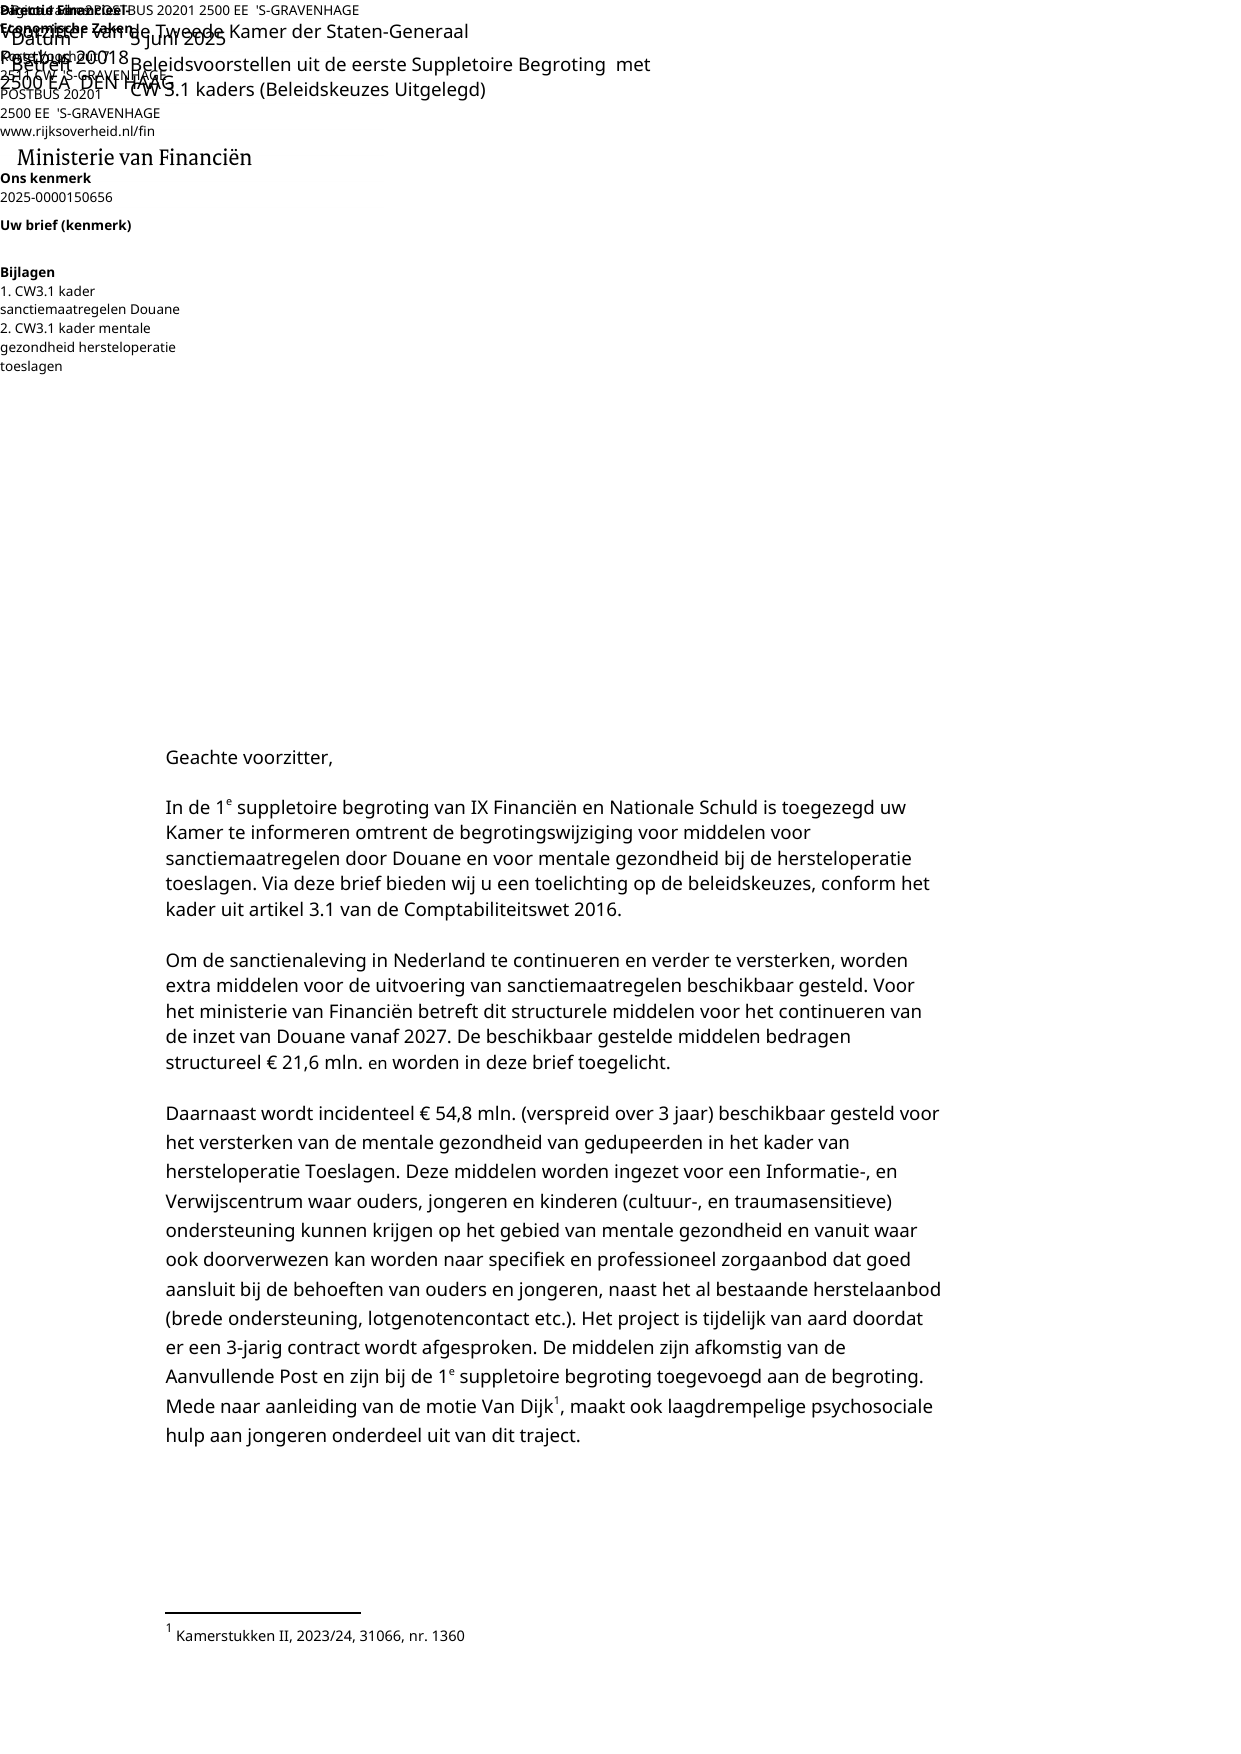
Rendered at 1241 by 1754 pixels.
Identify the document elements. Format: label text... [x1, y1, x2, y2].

picture [0, 0, 384, 220]
text In de 1e suppletoire begroting van IX Financiën en Nationale Schuld is toegezegd uw Kamer te informeren omtrent de begrotingswijziging voor middelen voor sanctiemaatregelen door Douane en voor mentale gezondheid bij de hersteloperatie toeslagen. Via deze brief bieden wij u een toelichting op de beleidskeuzes, conform het kader uit artikel 3.1 van de Comptabiliteitswet 2016. [165, 794, 945, 922]
text Geachte voorzitter, [165, 744, 945, 769]
picture [15, 36, 22, 44]
picture [25, 29, 31, 36]
text Om de sanctienaleving in Nederland te continueren en verder te versterken, worden extra middelen voor de uitvoering van sanctiemaatregelen beschikbaar gesteld. Voor het ministerie van Financiën betreft dit structurele middelen voor het continueren van de inzet van Douane vanaf 2027. De beschikbaar gestelde middelen bedragen structureel € 21,6 mln. en worden in deze brief toegelicht. [165, 947, 945, 1075]
text Daarnaast wordt incidenteel € 54,8 mln. (verspreid over 3 jaar) beschikbaar gesteld voor het versterken van de mentale gezondheid van gedupeerden in het kader van hersteloperatie Toeslagen. Deze middelen worden ingezet voor een Informatie-, en Verwijscentrum waar ouders, jongeren en kinderen (cultuur-, en traumasensitieve) ondersteuning kunnen krijgen op het gebied van mentale gezondheid en vanuit waar ook doorverwezen kan worden naar specifiek en professioneel zorgaanbod dat goed aansluit bij de behoeften van ouders en jongeren, naast het al bestaande herstelaanbod (brede ondersteuning, lotgenotencontact etc.). Het project is tijdelijk van aard doordat er een 3-jarig contract wordt afgesproken. De middelen zijn afkomstig van de Aanvullende Post en zijn bij de 1e suppletoire begroting toegevoegd aan de begroting. Mede naar aanleiding van de motie Van Dijk, maakt ook laagdrempelige psychosociale hulp aan jongeren onderdeel uit van dit traject. [165, 1100, 945, 1448]
